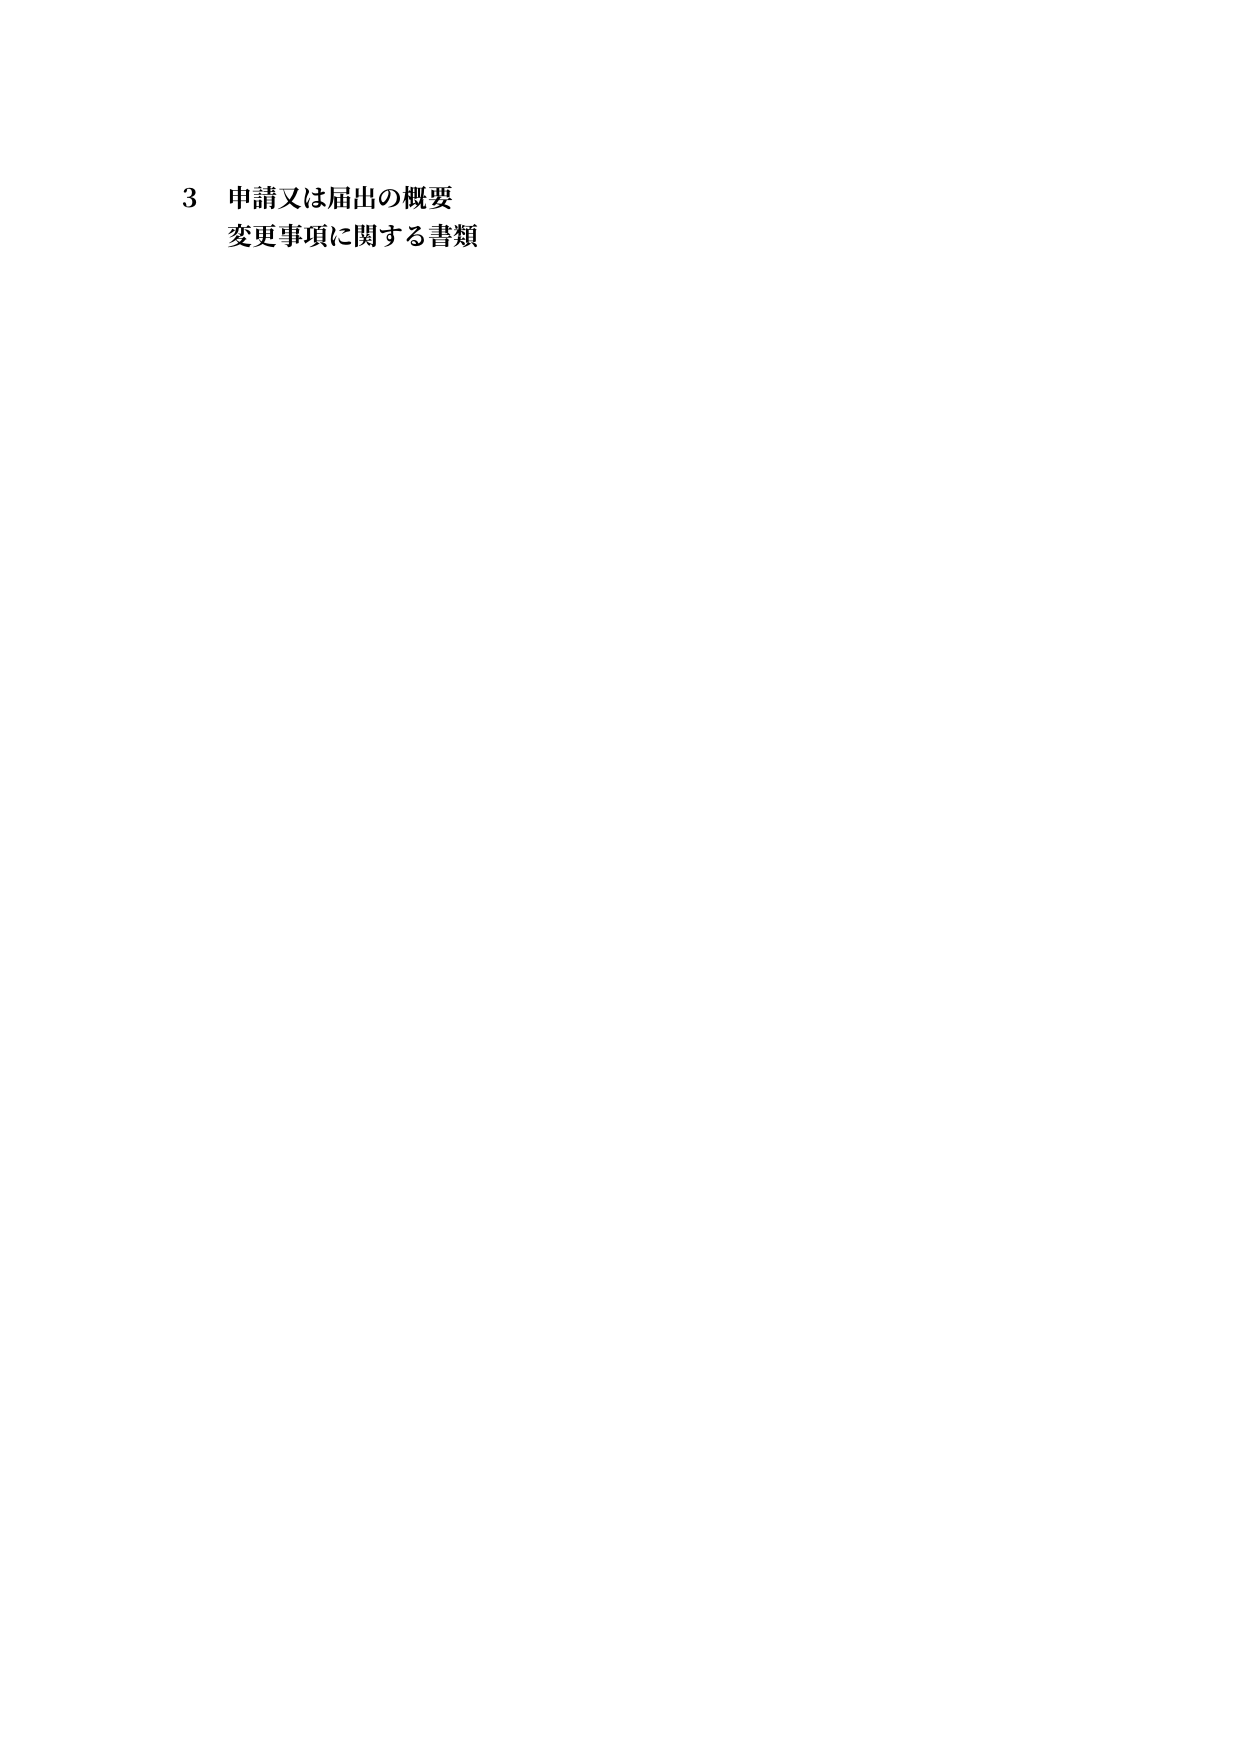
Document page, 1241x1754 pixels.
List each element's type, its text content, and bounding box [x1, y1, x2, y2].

text ３ 申請又は届出の概要 [177, 177, 1068, 215]
text 変更事項に関する書類 [177, 215, 1068, 253]
